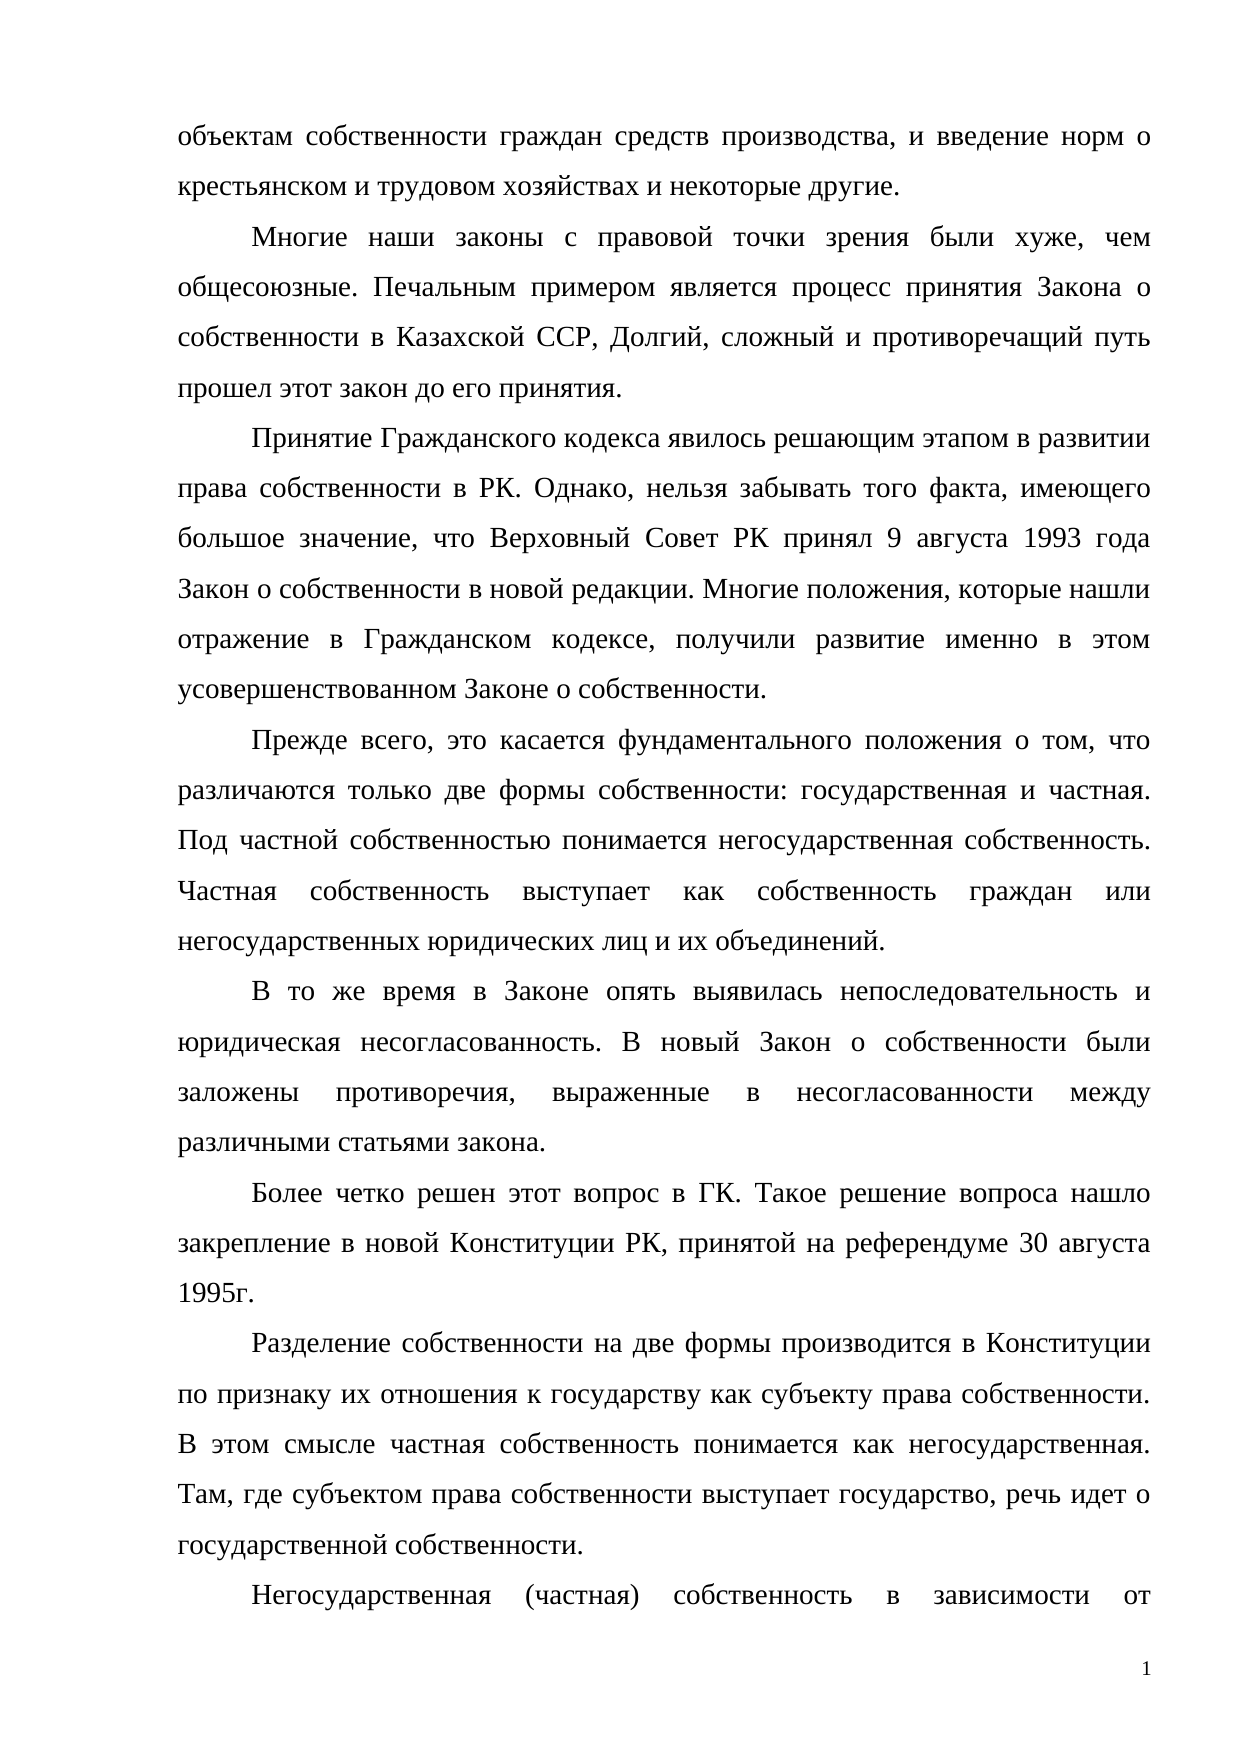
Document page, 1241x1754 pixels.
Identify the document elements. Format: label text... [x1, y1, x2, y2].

text Прежде всего, это касается фундаментального положения о том, что различаются только две формы собственности: государственная и частная. Под частной собственностью понимается негосударственная собственность. Частная собственность выступает как собственность граждан или негосударственных юридических лиц и их объединений. [177, 722, 1152, 957]
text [177, 118, 1152, 202]
text В то же время в Законе опять выявилась непоследовательность и юридическая несогласованность. В новый Закон о собственности были заложены противоречия, выраженные в несогласованности между различными статьями закона. [177, 973, 1152, 1158]
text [177, 1577, 1152, 1611]
text Многие наши законы с правовой точки зрения были хуже, чем общесоюзные. Печальным примером является процесс принятия Закона о собственности в Казахской ССР, Долгий, сложный и противоречащий путь прошел этот закон до его принятия. [177, 219, 1152, 403]
text Разделение собственности на две формы производится в Конституции по признаку их отношения к государству как субъекту права собственности. В этом смысле частная собственность понимается как негосударственная. Там, где субъектом права собственности выступает государство, речь идет о государственной собственности. [177, 1326, 1152, 1560]
text Принятие Гражданского кодекса явилось решающим этапом в развитии права собственности в РК. Однако, нельзя забывать того факта, имеющего большое значение, что Верховный Совет РК принял 9 августа 1993 года Закон о собственности в новой редакции. Многие положения, которые нашли отражение в Гражданском кодексе, получили развитие именно в этом усовершенствованном Законе о собственности. [177, 420, 1152, 705]
text Более четко решен этот вопрос в ГК. Такое решение вопроса нашло закрепление в новой Конституции РК, принятой на референдуме 30 августа 1995г. [177, 1175, 1152, 1309]
